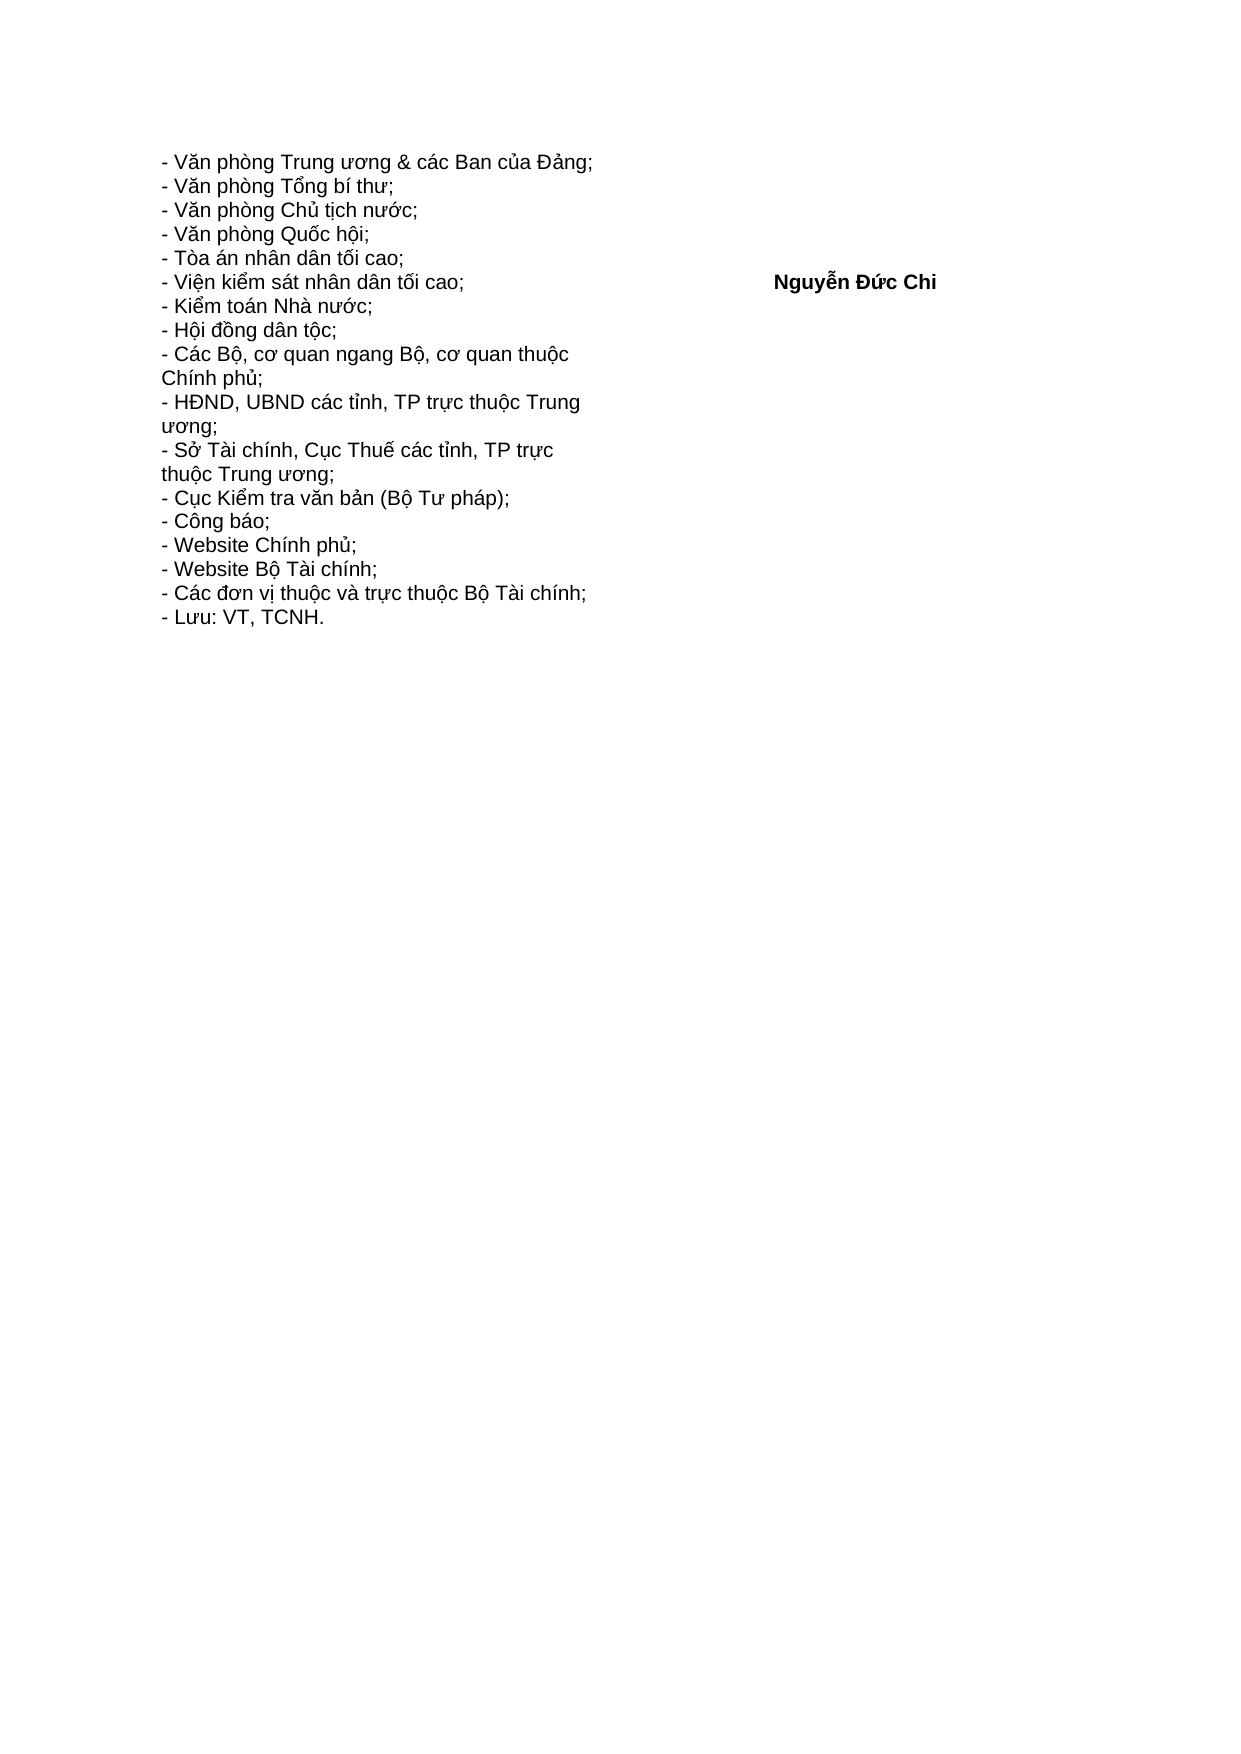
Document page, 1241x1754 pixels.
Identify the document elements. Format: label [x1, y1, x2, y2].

table_header [150, 150, 620, 629]
table_header [620, 150, 1090, 629]
